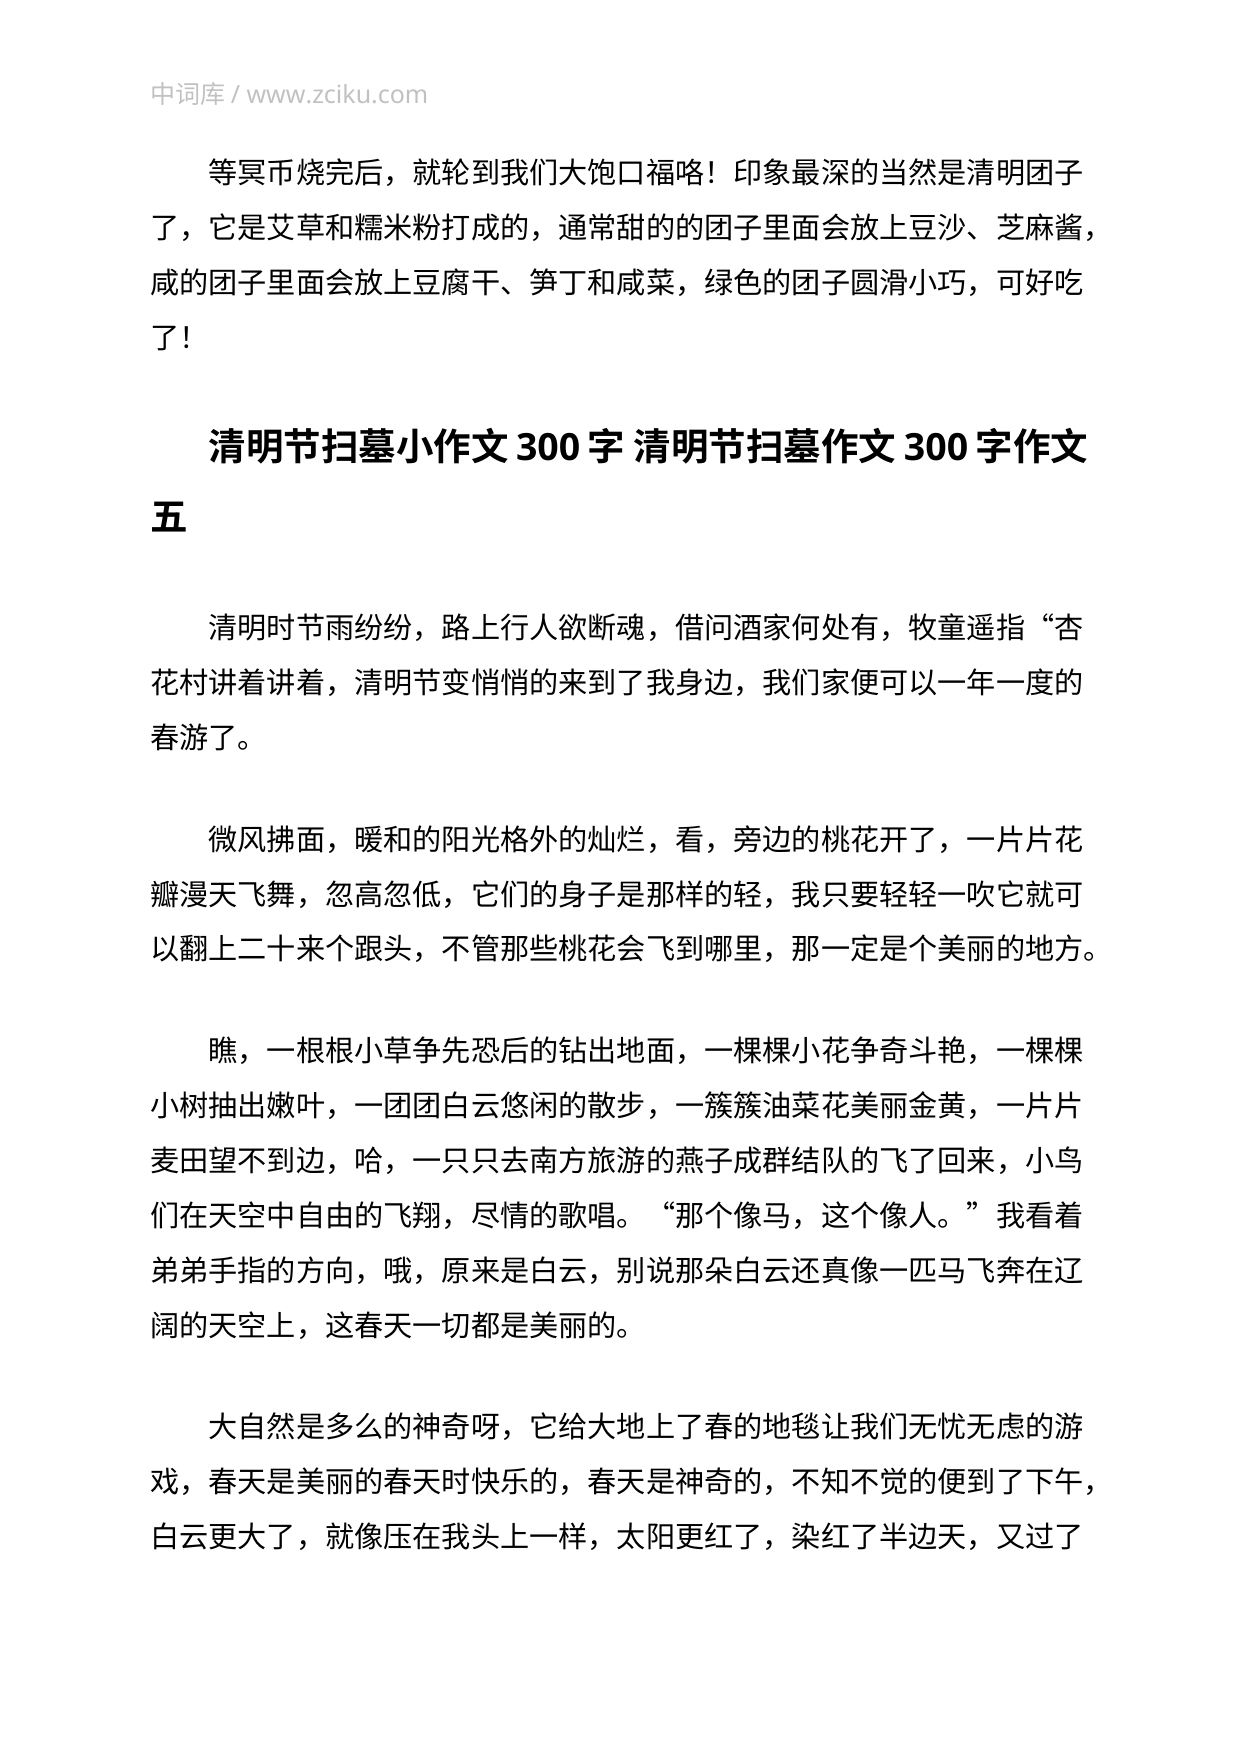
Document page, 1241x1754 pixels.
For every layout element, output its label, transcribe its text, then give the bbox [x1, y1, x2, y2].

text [150, 1404, 1090, 1556]
text 微风拂面，暖和的阳光格外的灿烂，看，旁边的桃花开了，一片片花瓣漫天飞舞，忽高忽低，它们的身子是那样的轻，我只要轻轻一吹它就可以翻上二十来个跟头，不管那些桃花会飞到哪里，那一定是个美丽的地方。 [150, 816, 1090, 968]
text 等冥币烧完后，就轮到我们大饱口福咯！印象最深的当然是清明团子了，它是艾草和糯米粉打成的，通常甜的的团子里面会放上豆沙、芝麻酱，咸的团子里面会放上豆腐干、笋丁和咸菜，绿色的团子圆滑小巧，可好吃了！ [150, 150, 1090, 357]
text 瞧，一根根小草争先恐后的钻出地面，一棵棵小花争奇斗艳，一棵棵小树抽出嫩叶，一团团白云悠闲的散步，一簇簇油菜花美丽金黄，一片片麦田望不到边，哈，一只只去南方旅游的燕子成群结队的飞了回来，小鸟们在天空中自由的飞翔，尽情的歌唱。“那个像马，这个像人。”我看着弟弟手指的方向，哦，原来是白云，别说那朵白云还真像一匹马飞奔在辽阔的天空上，这春天一切都是美丽的。 [150, 1028, 1090, 1344]
text 清明节扫墓小作文300字 清明节扫墓作文300字作文五 [150, 416, 1090, 541]
text 清明时节雨纷纷，路上行人欲断魂，借问酒家何处有，牧童遥指“杏花村讲着讲着，清明节变悄悄的来到了我身边，我们家便可以一年一度的春游了。 [150, 604, 1090, 757]
